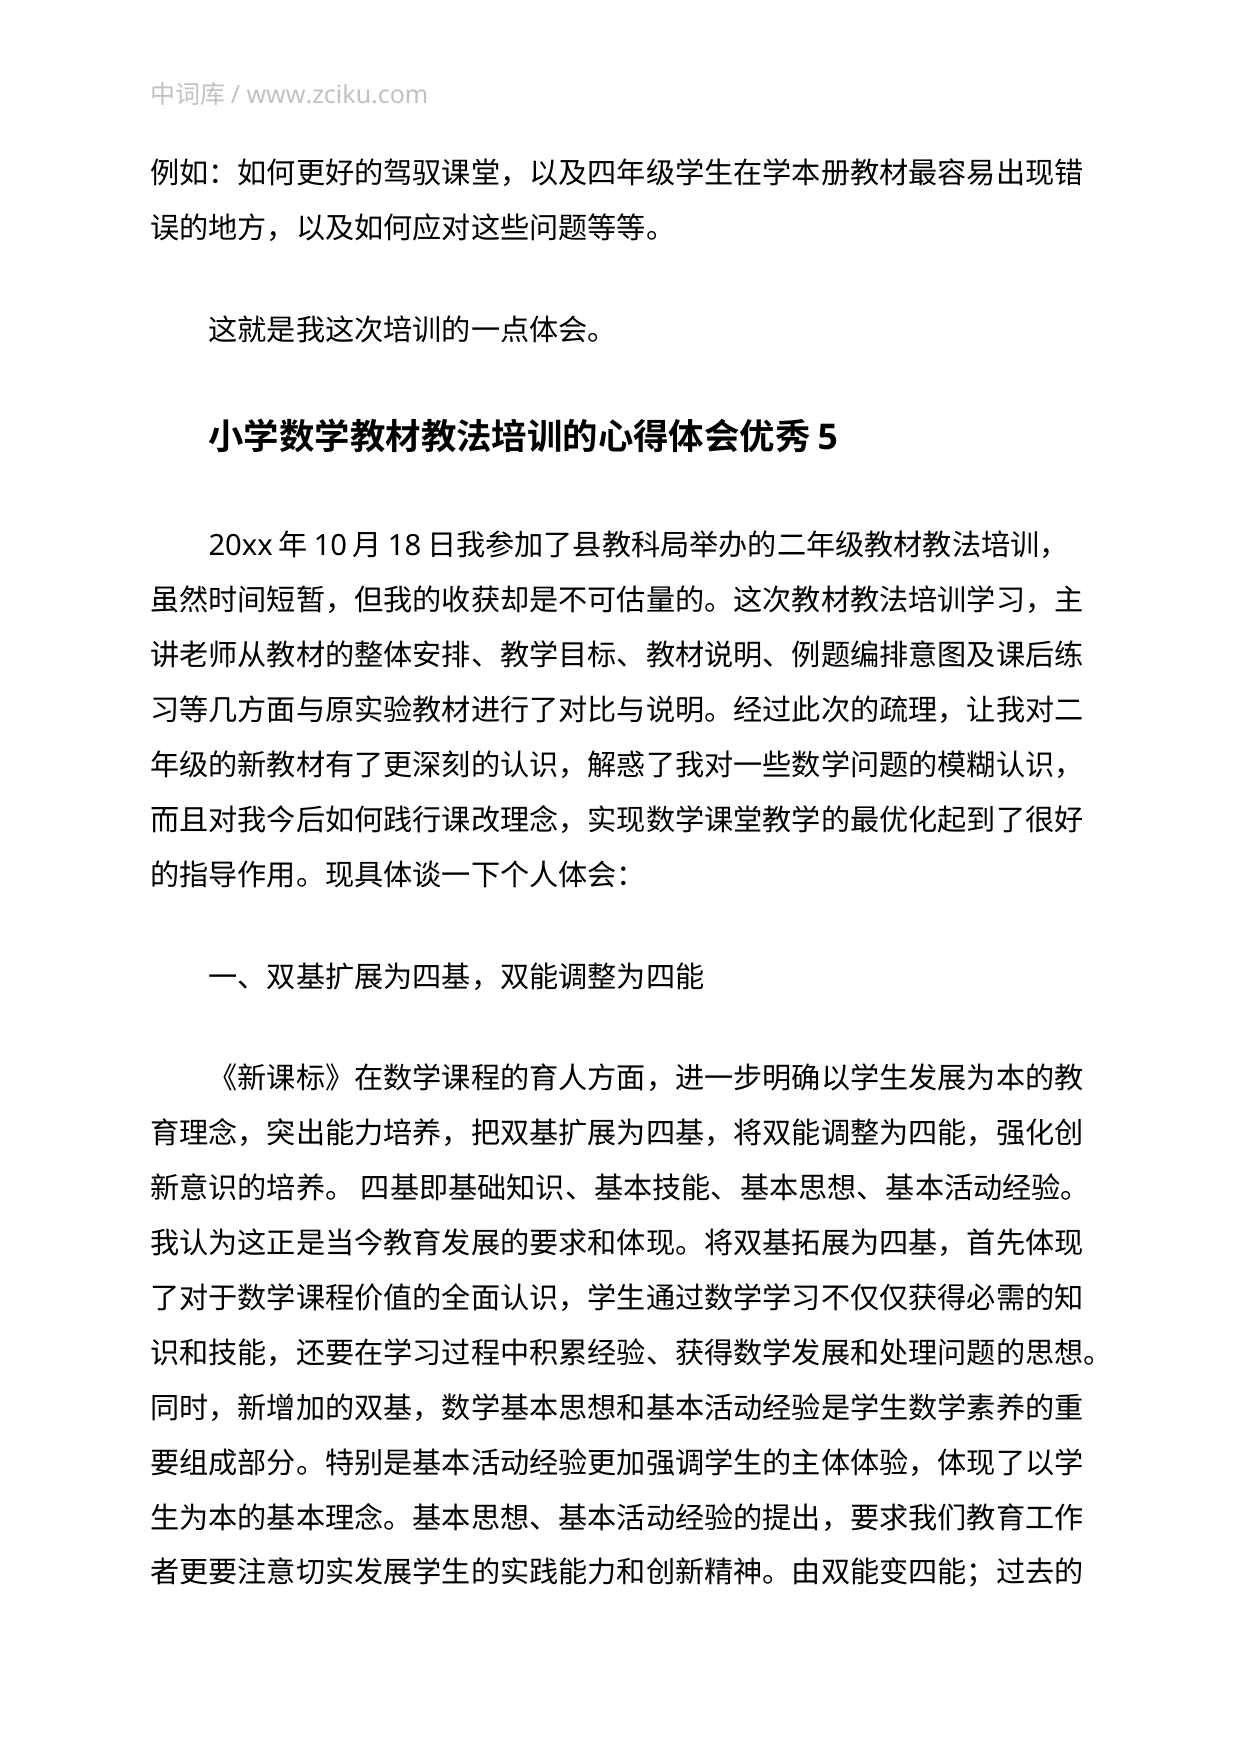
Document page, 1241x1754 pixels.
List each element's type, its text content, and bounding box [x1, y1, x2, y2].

text 一、双基扩展为四基，双能调整为四能 [150, 953, 1090, 996]
text 小学数学教材教法培训的心得体会优秀5 [150, 408, 1090, 460]
text 20xx年10月18日我参加了县教科局举办的二年级教材教法培训，虽然时间短暂，但我的收获却是不可估量的。这次教材教法培训学习，主讲老师从教材的整体安排、教学目标、教材说明、例题编排意图及课后练习等几方面与原实验教材进行了对比与说明。经过此次的疏理，让我对二年级的新教材有了更深刻的认识，解惑了我对一些数学问题的模糊认识，而且对我今后如何践行课改理念，实现数学课堂教学的最优化起到了很好的指导作用。现具体谈一下个人体会： [150, 522, 1090, 894]
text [150, 150, 1090, 247]
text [150, 1055, 1090, 1591]
text 这就是我这次培训的一点体会。 [150, 307, 1090, 349]
